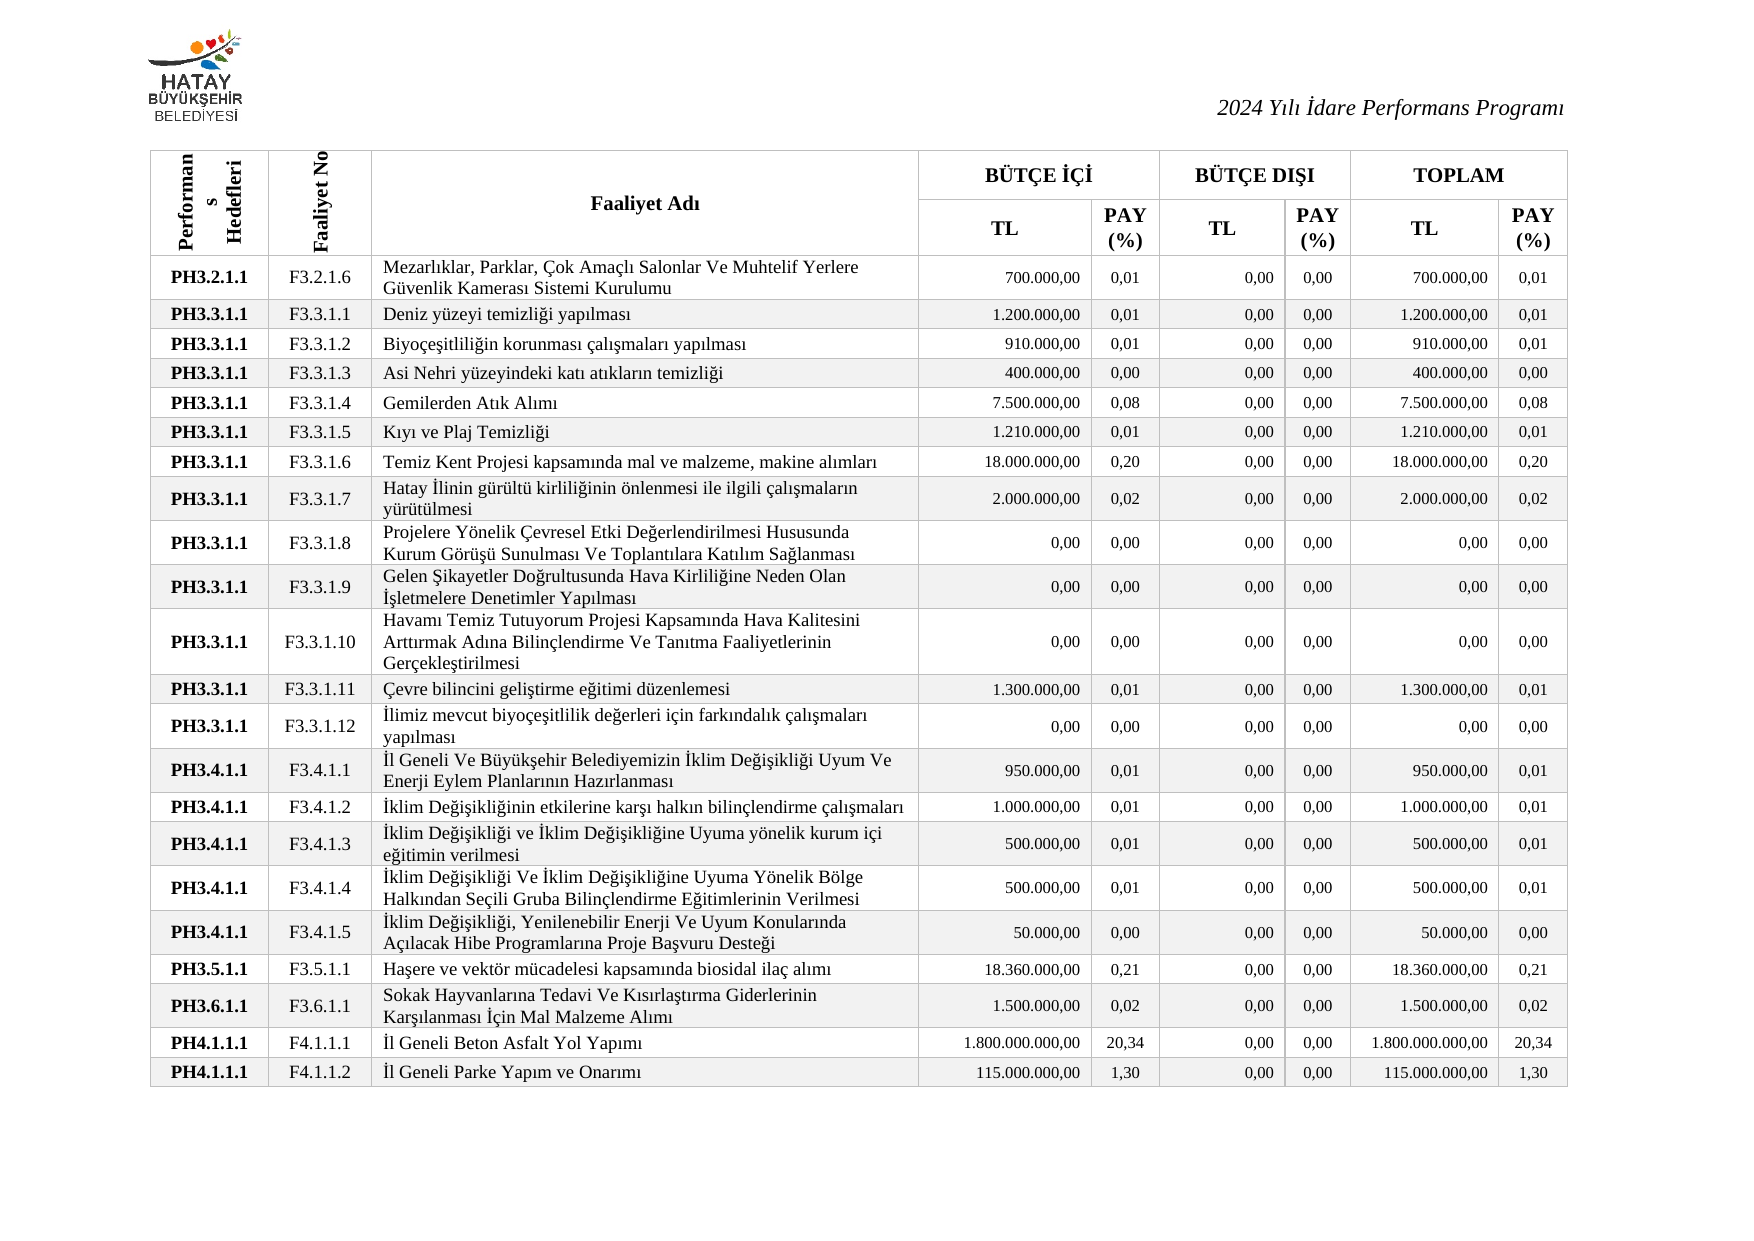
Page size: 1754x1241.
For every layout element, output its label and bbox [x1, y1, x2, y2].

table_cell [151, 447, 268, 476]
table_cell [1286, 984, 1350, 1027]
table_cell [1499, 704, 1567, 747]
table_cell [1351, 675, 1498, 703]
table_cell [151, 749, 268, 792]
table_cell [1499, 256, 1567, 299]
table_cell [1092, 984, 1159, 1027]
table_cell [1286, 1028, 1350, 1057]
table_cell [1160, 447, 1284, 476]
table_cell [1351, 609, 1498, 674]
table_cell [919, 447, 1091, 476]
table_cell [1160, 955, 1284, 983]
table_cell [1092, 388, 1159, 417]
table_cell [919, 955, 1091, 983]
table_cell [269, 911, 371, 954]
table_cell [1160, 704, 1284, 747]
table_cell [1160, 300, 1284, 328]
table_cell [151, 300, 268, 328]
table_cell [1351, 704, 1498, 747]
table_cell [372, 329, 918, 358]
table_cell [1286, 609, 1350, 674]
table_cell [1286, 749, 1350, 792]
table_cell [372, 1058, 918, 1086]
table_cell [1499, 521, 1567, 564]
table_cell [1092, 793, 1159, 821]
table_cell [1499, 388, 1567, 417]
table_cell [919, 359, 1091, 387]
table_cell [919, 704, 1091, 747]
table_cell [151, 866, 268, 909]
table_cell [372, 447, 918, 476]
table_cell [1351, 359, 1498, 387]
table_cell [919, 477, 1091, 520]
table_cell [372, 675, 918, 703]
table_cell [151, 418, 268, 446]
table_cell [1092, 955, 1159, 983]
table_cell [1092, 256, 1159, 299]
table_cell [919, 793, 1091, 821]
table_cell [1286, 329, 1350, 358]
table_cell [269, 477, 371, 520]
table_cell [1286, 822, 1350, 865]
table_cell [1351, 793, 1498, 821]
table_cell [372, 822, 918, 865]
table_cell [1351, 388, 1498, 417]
picture [142, 24, 246, 127]
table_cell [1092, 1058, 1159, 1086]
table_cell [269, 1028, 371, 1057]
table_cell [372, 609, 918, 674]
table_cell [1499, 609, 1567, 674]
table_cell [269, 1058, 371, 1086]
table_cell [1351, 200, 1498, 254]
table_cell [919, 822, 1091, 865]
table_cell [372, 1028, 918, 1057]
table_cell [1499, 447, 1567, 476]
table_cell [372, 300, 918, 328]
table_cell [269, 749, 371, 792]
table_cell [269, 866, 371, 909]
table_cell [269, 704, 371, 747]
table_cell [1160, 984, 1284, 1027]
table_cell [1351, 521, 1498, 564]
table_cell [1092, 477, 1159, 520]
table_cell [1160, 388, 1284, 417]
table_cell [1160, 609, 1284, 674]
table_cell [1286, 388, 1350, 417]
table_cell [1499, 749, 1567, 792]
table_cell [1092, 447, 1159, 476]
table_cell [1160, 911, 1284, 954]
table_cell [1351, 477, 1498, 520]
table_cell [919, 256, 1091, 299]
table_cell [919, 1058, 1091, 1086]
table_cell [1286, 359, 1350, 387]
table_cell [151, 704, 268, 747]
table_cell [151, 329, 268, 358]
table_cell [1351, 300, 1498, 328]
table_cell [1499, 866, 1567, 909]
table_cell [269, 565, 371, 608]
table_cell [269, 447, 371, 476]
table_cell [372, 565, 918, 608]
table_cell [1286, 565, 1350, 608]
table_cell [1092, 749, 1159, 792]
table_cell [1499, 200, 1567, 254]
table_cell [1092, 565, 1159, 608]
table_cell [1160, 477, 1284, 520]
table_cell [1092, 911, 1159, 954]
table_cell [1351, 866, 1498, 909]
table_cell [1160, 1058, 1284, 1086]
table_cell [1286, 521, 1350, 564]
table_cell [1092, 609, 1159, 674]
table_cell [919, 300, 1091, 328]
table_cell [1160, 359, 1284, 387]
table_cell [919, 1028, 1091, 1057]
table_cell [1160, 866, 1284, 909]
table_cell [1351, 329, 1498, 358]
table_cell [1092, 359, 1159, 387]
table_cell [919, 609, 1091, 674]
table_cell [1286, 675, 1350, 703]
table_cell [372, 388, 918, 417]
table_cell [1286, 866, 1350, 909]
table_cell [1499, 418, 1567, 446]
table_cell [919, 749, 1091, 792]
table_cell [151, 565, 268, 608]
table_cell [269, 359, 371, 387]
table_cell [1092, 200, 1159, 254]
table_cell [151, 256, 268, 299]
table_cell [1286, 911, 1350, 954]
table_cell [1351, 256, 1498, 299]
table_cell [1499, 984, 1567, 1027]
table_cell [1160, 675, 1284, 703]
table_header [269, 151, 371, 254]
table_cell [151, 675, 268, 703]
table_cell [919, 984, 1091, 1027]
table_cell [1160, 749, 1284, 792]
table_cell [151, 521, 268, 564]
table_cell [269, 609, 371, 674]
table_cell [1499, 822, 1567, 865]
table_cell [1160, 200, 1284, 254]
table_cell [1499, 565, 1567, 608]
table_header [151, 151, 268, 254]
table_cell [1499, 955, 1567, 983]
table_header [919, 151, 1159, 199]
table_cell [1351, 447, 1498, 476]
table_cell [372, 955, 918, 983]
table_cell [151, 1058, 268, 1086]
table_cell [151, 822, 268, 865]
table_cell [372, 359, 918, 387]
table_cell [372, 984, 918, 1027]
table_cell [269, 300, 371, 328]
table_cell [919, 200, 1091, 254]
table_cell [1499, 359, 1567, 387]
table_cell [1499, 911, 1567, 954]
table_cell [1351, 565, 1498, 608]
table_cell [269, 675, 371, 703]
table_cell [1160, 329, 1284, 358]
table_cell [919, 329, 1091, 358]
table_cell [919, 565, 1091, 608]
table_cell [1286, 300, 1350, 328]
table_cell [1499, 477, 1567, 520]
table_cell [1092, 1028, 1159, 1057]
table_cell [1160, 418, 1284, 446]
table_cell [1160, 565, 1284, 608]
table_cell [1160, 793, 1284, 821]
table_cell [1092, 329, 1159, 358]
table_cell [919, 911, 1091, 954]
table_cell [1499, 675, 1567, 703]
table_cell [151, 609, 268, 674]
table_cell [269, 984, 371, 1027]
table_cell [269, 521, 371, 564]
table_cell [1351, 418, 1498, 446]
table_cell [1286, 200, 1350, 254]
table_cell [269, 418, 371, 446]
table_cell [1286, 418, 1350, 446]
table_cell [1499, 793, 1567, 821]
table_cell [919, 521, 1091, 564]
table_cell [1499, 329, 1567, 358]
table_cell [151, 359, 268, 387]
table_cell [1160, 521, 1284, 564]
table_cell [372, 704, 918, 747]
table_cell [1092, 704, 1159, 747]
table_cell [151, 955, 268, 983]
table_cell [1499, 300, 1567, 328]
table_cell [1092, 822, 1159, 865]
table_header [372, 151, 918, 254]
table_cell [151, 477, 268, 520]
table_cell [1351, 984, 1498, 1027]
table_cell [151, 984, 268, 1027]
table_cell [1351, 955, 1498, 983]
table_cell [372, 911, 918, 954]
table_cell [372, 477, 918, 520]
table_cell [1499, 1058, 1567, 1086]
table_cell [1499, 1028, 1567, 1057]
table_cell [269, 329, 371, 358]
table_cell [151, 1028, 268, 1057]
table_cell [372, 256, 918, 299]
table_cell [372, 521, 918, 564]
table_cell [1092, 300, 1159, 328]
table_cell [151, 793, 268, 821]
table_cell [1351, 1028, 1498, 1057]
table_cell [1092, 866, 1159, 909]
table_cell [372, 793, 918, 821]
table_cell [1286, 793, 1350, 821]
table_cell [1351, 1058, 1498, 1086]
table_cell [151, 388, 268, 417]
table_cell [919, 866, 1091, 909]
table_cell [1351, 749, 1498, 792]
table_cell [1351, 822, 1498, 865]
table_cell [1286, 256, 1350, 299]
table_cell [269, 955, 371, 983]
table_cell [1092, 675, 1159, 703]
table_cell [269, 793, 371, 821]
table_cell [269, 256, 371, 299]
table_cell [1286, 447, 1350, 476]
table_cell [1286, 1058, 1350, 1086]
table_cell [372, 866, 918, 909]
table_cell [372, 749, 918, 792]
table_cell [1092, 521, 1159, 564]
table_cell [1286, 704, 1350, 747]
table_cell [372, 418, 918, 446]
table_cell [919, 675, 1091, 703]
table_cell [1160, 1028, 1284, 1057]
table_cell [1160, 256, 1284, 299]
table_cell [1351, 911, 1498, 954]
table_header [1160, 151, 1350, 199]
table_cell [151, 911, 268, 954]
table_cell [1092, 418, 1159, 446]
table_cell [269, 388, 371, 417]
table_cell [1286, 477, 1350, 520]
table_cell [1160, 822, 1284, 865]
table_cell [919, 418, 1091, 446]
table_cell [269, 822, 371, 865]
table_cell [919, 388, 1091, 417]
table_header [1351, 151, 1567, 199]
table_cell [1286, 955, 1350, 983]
